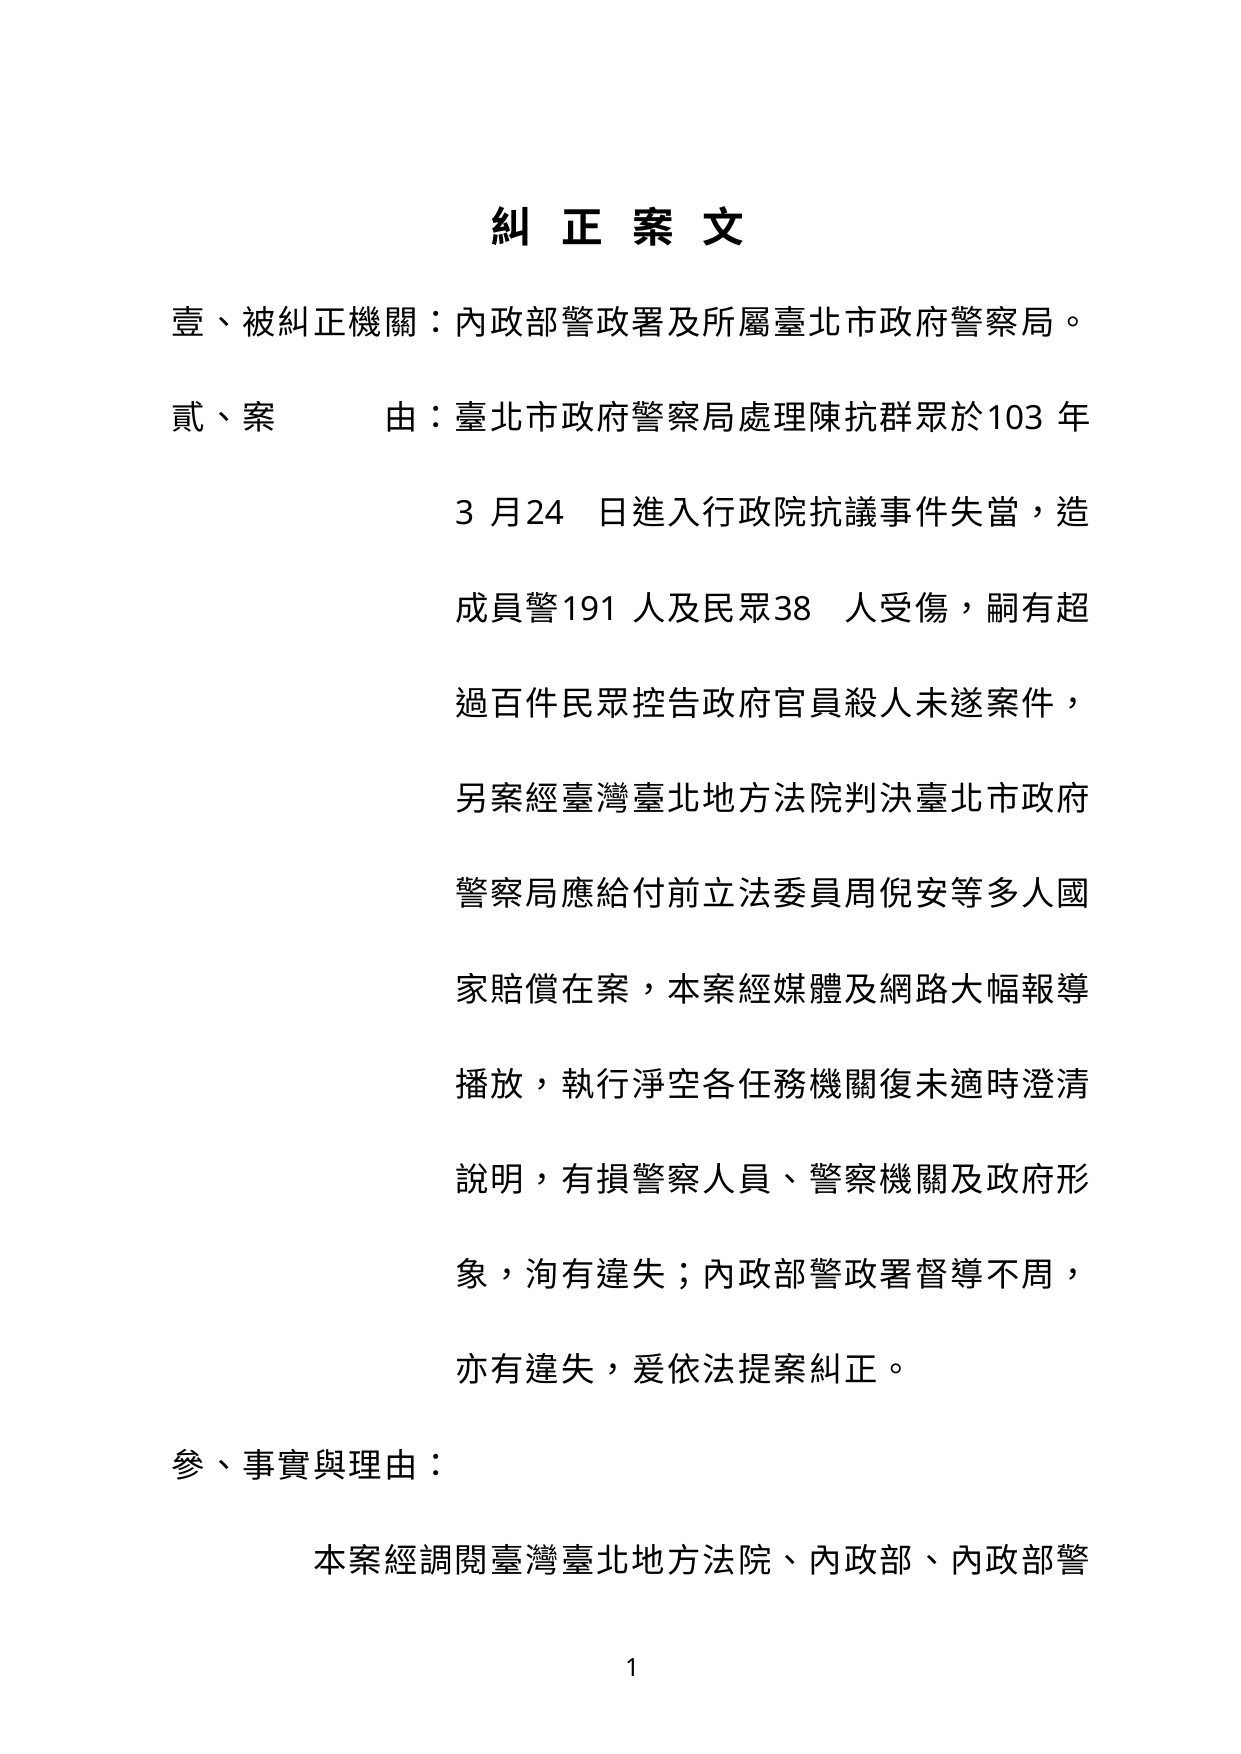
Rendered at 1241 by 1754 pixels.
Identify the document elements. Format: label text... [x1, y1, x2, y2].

subtitle 事實與理由： [171, 1415, 1092, 1510]
subtitle 被糾正機關：內政部警政署及所屬臺北市政府警察局。 [171, 272, 1092, 368]
text 本案經調閱臺灣臺北地方法院、內政部、內政部警政署（下稱警政署）及臺北市政府警察局等機關卷證資料，並於民國(下同)109年6月22日詢問有關機關人員，糾正事實及理由如下： [242, 1510, 1092, 1605]
text 糾正案文 [171, 177, 1092, 272]
subtitle 案 由：臺北市政府警察局處理陳抗群眾於103年3月24日進入行政院抗議事件失當，造成員警191人及民眾38人受傷，嗣有超過百件民眾控告政府官員殺人未遂案件，另案經臺灣臺北地方法院判決臺北市政府警察局應給付前立法委員周倪安等多人國家賠償在案，本案經媒體及網路大幅報導播放，執行淨空各任務機關復未適時澄清說明，有損警察人員、警察機關及政府形象，洵有違失；內政部警政署督導不周，亦有違失，爰依法提案糾正。 [171, 368, 1092, 1415]
